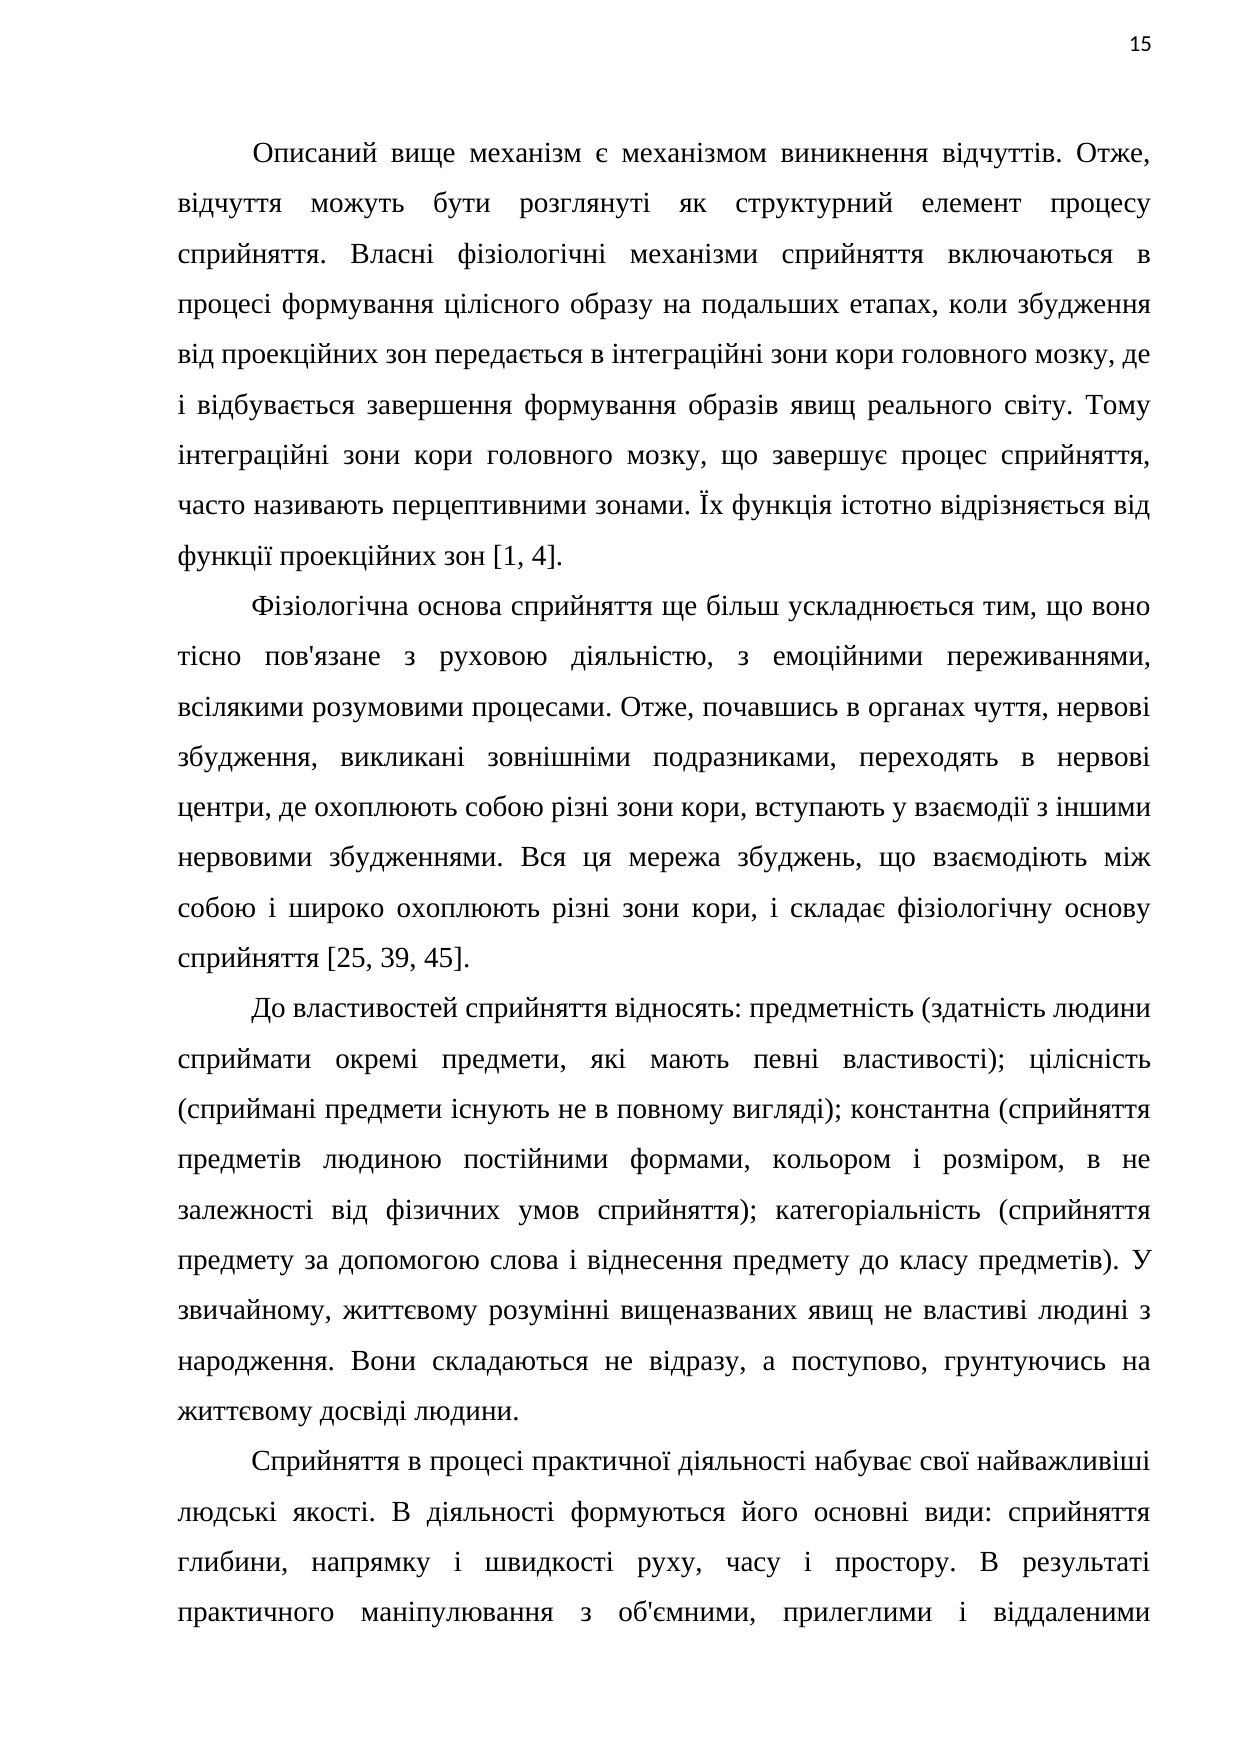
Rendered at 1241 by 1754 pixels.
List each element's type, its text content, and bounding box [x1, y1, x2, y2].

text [177, 1443, 1152, 1628]
text Описаний вище механізм є механізмом виникнення відчуттів. Отже, відчуття можуть бути розглянуті як структурний елемент процесу сприйняття. Власні фізіологічні механізми сприйняття включаються в процесі формування цілісного образу на подальших етапах, коли збудження від проекційних зон передається в інтеграційні зони кори головного мозку, де і відбувається завершення формування образів явищ реального світу. Тому інтеграційні зони кори головного мозку, що завершує процес сприйняття, часто називають перцептивними зонами. Їх функція істотно відрізняється від функції проекційних зон [1, 4]. [177, 135, 1152, 571]
text До властивостей сприйняття відносять: предметність (здатність людини сприймати окремі предмети, які мають певні властивості); цілісність (сприймані предмети існують не в повному вигляді); константна (сприйняття предметів людиною постійними формами, кольором і розміром, в не залежності від фізичних умов сприйняття); категоріальність (сприйняття предмету за допомогою слова і віднесення предмету до класу предметів). У звичайному, життєвому розумінні вищеназваних явищ не властиві людині з народження. Вони складаються не відразу, а поступово, грунтуючись на життєвому досвіді людини. [177, 991, 1152, 1427]
text Фізіологічна основа сприйняття ще більш ускладнюється тим, що воно тісно пов'язане з руховою діяльністю, з емоційними переживаннями, всілякими розумовими процесами. Отже, почавшись в органах чуття, нервові збудження, викликані зовнішніми подразниками, переходять в нервові центри, де охоплюють собою різні зони кори, вступають у взаємодії з іншими нервовими збудженнями. Вся ця мережа збуджень, що взаємодіють між собою і широко охоплюють різні зони кори, і складає фізіологічну основу сприйняття [25, 39, 45]. [177, 588, 1152, 974]
